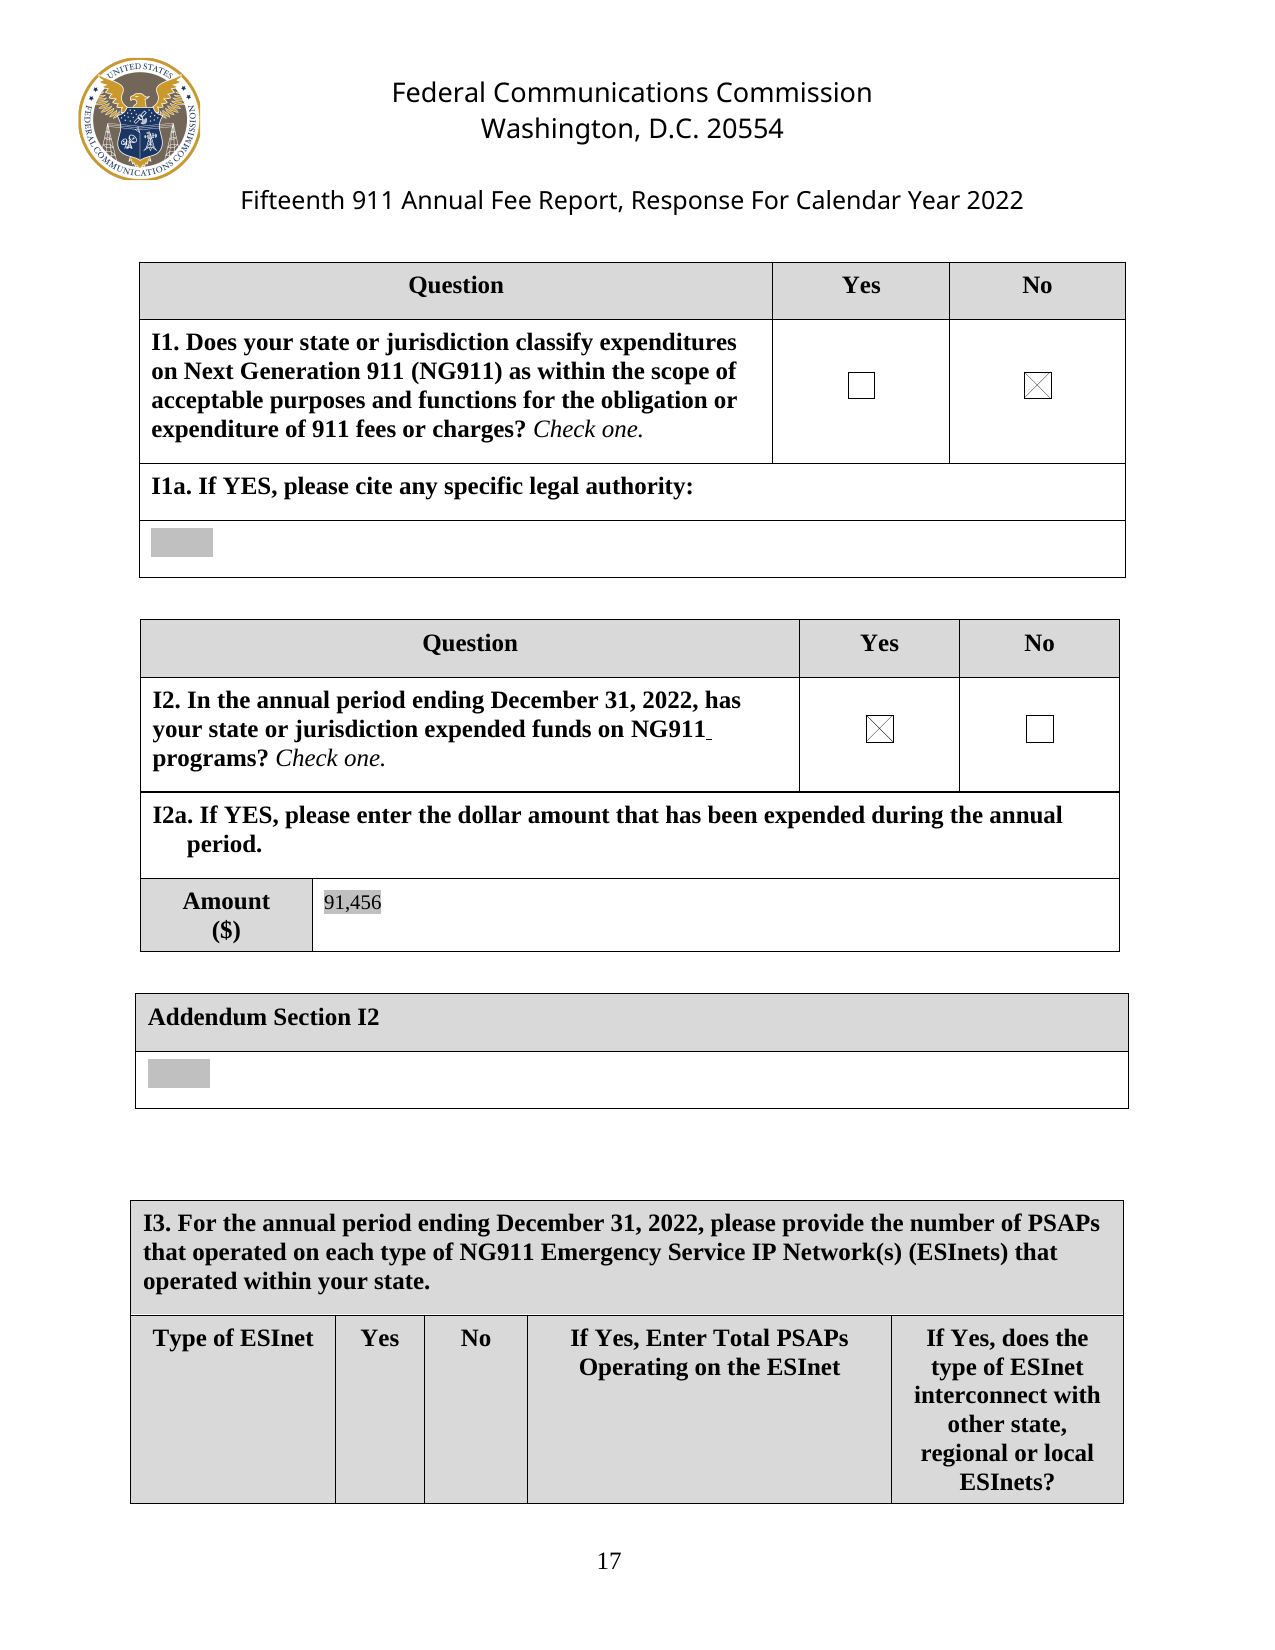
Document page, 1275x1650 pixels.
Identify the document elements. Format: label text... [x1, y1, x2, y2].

table_header No [950, 263, 1125, 319]
table_cell [950, 320, 1125, 462]
table_header Question [140, 263, 772, 319]
table_cell [773, 320, 949, 462]
table_header Addendum Section I2 [136, 994, 1128, 1051]
table_cell Yes [336, 1316, 424, 1503]
table_header Question [141, 620, 799, 677]
table_header No [960, 620, 1119, 677]
table_cell [800, 678, 959, 791]
table_cell Amount ($) [141, 879, 312, 951]
table_cell No [425, 1316, 527, 1503]
table_cell [140, 521, 1125, 577]
table_cell [960, 678, 1119, 791]
table_cell If Yes, Enter Total PSAPs Operating on the ESInet [528, 1316, 891, 1503]
table_cell Type of ESInet [131, 1316, 335, 1503]
table_header Yes [773, 263, 949, 319]
table_cell 91,456 [313, 879, 1119, 951]
table_cell I1. Does your state or jurisdiction classify expenditures on Next Generation 911 (NG911) as within the scope of acceptable purposes and functions for the obligation or expenditure of 911 fees or charges? Check one. [140, 320, 772, 462]
table_cell If Yes, does the type of ESInet interconnect with other state, regional or local ESInets? [892, 1316, 1123, 1503]
picture [78, 57, 200, 180]
table_cell I1a. If YES, please cite any specific legal authority: [140, 464, 1125, 520]
table_cell I2. In the annual period ending December 31, 2022, has your state or jurisdiction expended funds on NG911 programs? Check one. [141, 678, 799, 791]
table_cell [136, 1052, 1128, 1108]
table_header Yes [800, 620, 959, 677]
table_cell I2a. If YES, please enter the dollar amount that has been expended during the annual period. [141, 793, 1119, 877]
table_header I3. For the annual period ending December 31, 2022, please provide the number of PSAPs that operated on each type of NG911 Emergency Service IP Network(s) (ESInets) that operated within your state. [131, 1201, 1123, 1314]
